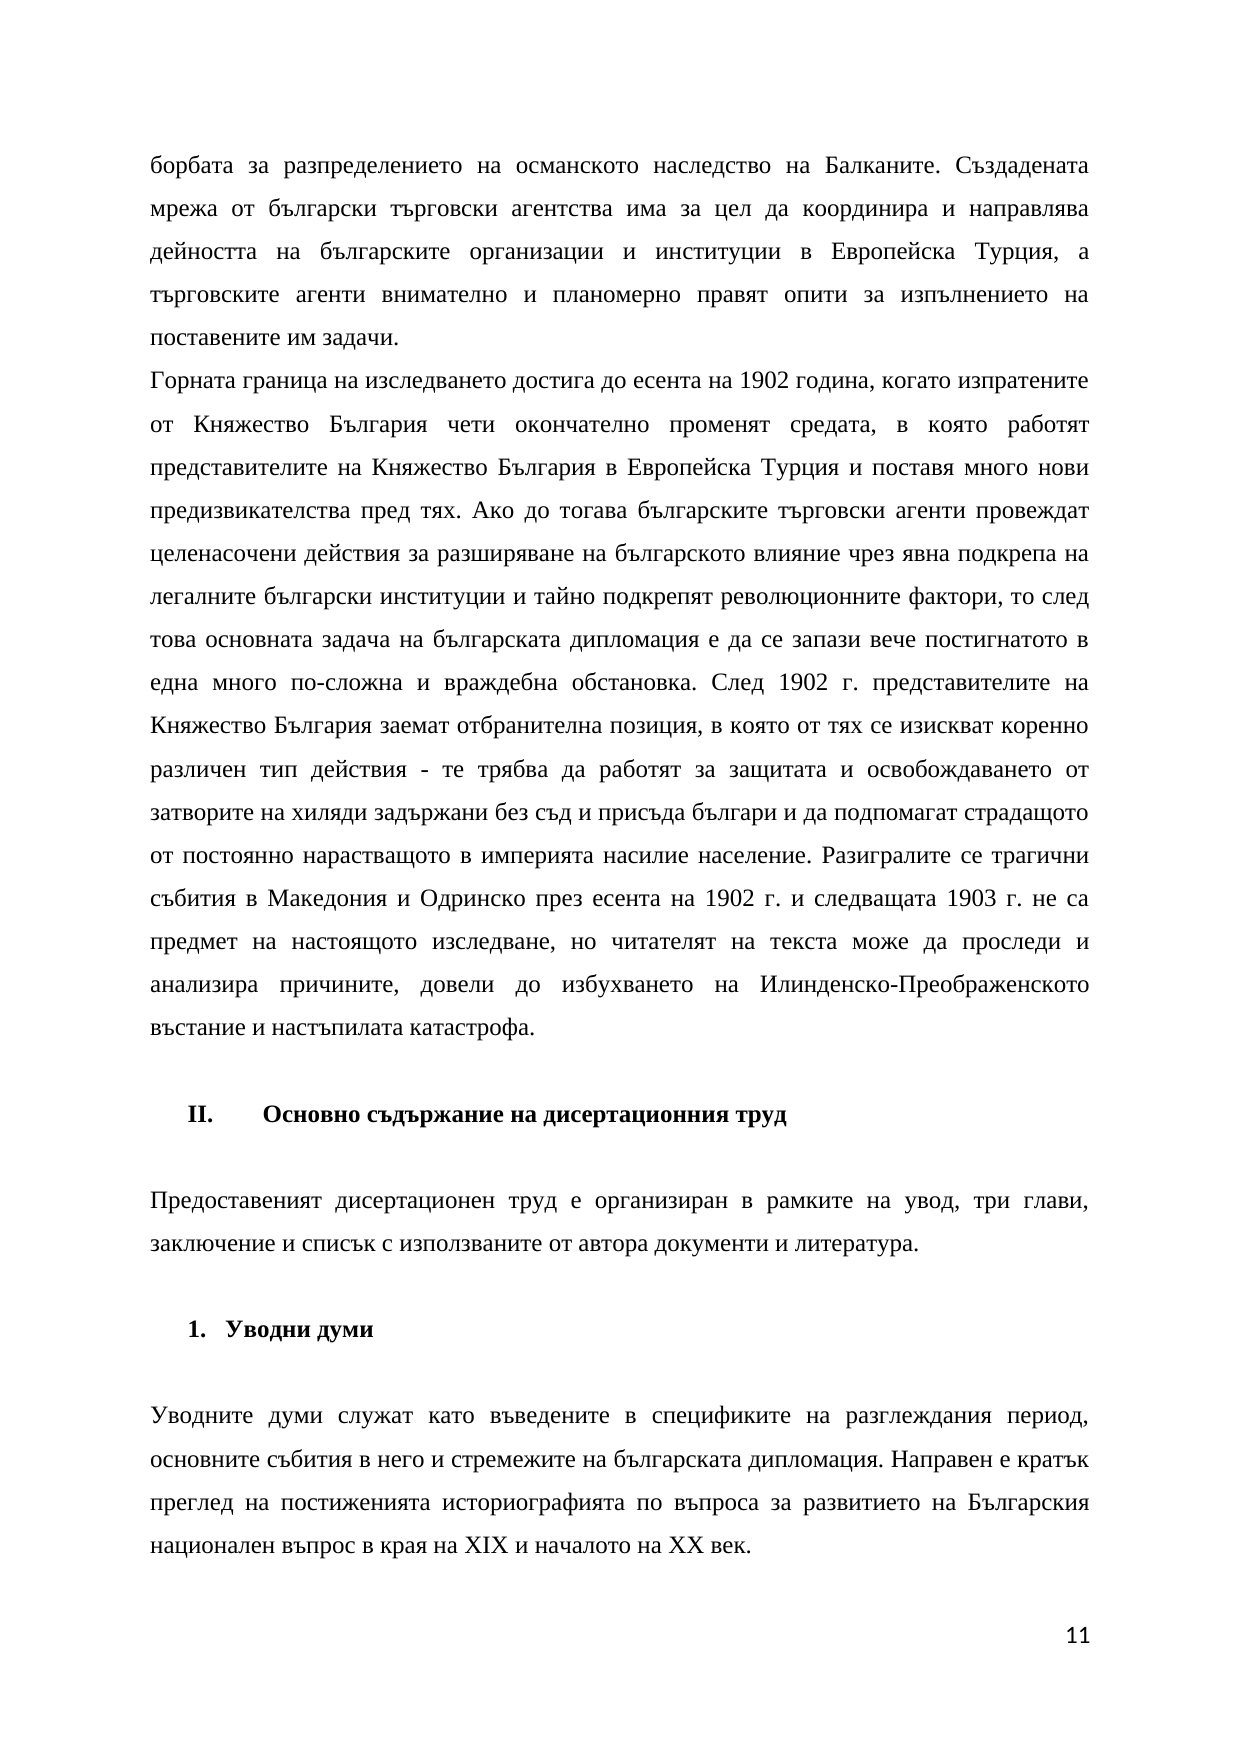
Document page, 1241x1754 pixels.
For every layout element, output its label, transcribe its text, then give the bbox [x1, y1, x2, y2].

text Горната граница на изследването достига до есента на 1902 година, когато изпратените от Княжество България чети окончателно променят средата, в която работят представителите на Княжество България в Европейска Турция и поставя много нови предизвикателства пред тях. Ако до тогава българските търговски агенти провеждат целенасочени действия за разширяване на българското влияние чрез явна подкрепа на легалните български институции и тайно подкрепят революционните фактори, то след това основната задача на българската дипломация е да се запази вече постигнатото в една много по-сложна и враждебна обстановка. След 1902 г. представителите на Княжество България заемат отбранителна позиция, в която от тях се изискват коренно различен тип действия - те трябва да работят за защитата и освобождаването от затворите на хиляди задържани без съд и присъда българи и да подпомагат страдащото от постоянно нарастващото в империята насилие население. Разигралите се трагични събития в Македония и Одринско през есента на 1902 г. и следващата 1903 г. не са предмет на настоящото изследване, но читателят на текста може да проследи и анализира причините, довели до избухването на Илинденско-Преображенското въстание и настъпилата катастрофа. [150, 366, 1090, 1041]
text Уводните думи служат като въведените в спецификите на разглеждания период, основните събития в него и стремежите на българската дипломация. Направен е кратък преглед на постиженията историографията по въпроса за развитието на Българския национален въпрос в края на XIX и началото на XX век. [150, 1401, 1090, 1559]
list Основно съдържание на дисертационния труд [187, 1099, 1090, 1127]
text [150, 150, 1090, 351]
list Уводни думи [187, 1314, 1090, 1343]
text Предоставеният дисертационен труд е организиран в рамките на увод, три глави, заключение и списък с използваните от автора документи и литература. [150, 1185, 1090, 1257]
